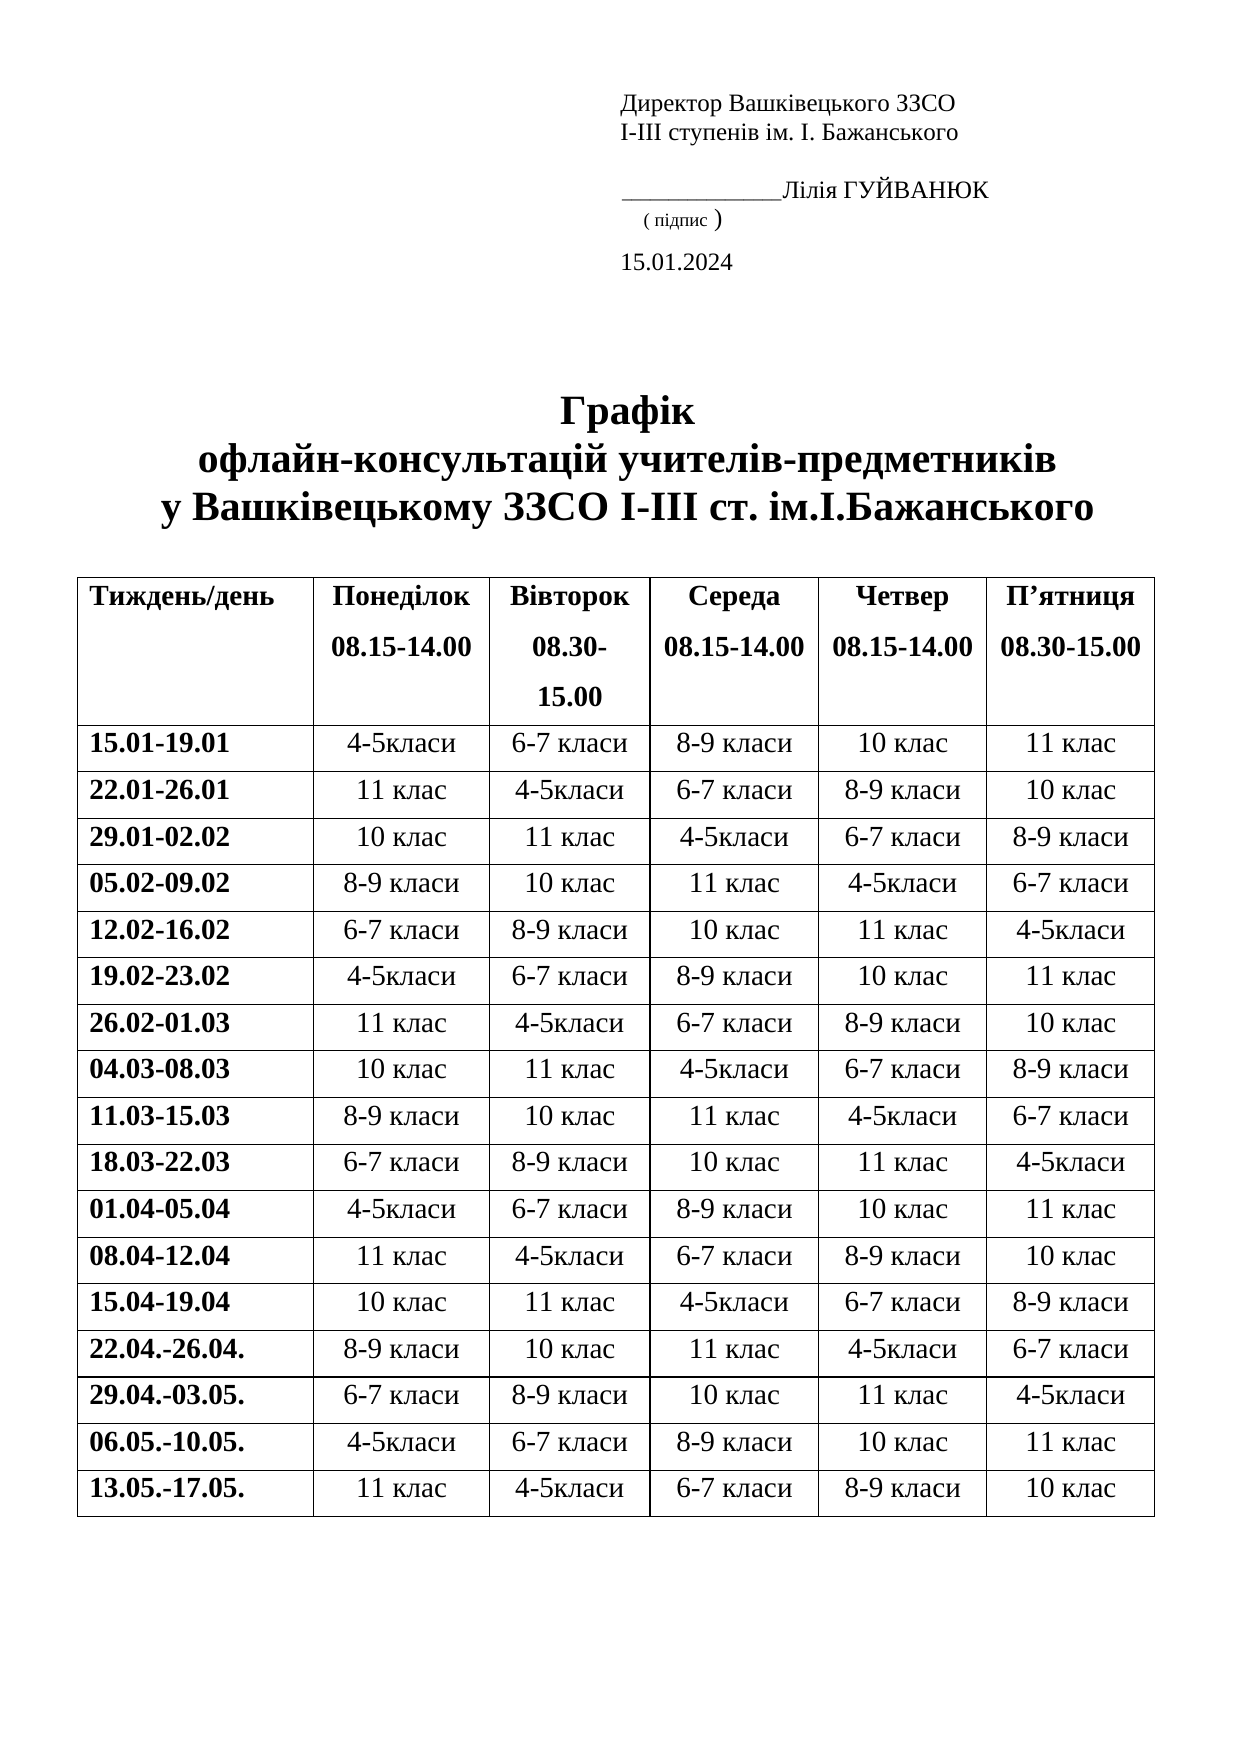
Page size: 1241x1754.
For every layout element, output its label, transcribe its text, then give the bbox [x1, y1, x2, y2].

table_cell 8-9 класи [651, 726, 818, 771]
table_cell 10 клас [314, 819, 489, 864]
table_cell 8-9 класи [819, 1238, 986, 1283]
table_cell 4-5класи [987, 1145, 1154, 1190]
table_cell 8-9 класи [819, 772, 986, 818]
table_cell 6-7 класи [490, 958, 649, 1004]
table_cell 08.04-12.04 [78, 1238, 313, 1283]
table_cell 10 клас [987, 1471, 1154, 1516]
table_cell 4-5класи [651, 1284, 818, 1330]
table_cell 8-9 класи [651, 958, 818, 1004]
table_cell 8-9 класи [651, 1424, 818, 1469]
table_cell 10 клас [987, 772, 1154, 818]
table_cell 11 клас [819, 1145, 986, 1190]
table_cell 4-5класи [314, 1191, 489, 1237]
table_cell 8-9 класи [314, 1331, 489, 1376]
table_header Тиждень/день [78, 578, 313, 724]
table_cell 4-5класи [314, 726, 489, 771]
table_cell 4-5класи [819, 865, 986, 911]
text офлайн-консультацій учителів-предметників [88, 433, 1166, 481]
table_cell 6-7 класи [819, 819, 986, 864]
table_cell 11 клас [819, 1378, 986, 1423]
table_cell 6-7 класи [490, 1424, 649, 1469]
table_cell 06.05.-10.05. [78, 1424, 313, 1469]
table_cell 6-7 класи [651, 1005, 818, 1050]
table_cell 11 клас [819, 912, 986, 957]
table_cell 6-7 класи [314, 1378, 489, 1423]
table_cell 10 клас [490, 865, 649, 911]
table_cell 6-7 класи [490, 726, 649, 771]
table_cell 8-9 класи [819, 1471, 986, 1516]
table_cell 11.03-15.03 [78, 1098, 313, 1143]
table_cell 10 клас [490, 1331, 649, 1376]
table_cell 11 клас [490, 819, 649, 864]
table_cell 6-7 класи [314, 912, 489, 957]
table_cell 29.01-02.02 [78, 819, 313, 864]
table_cell 6-7 класи [987, 1098, 1154, 1143]
table_cell 4-5класи [987, 1378, 1154, 1423]
table_cell 22.04.-26.04. [78, 1331, 313, 1376]
table_cell 11 клас [314, 772, 489, 818]
table_cell 22.01-26.01 [78, 772, 313, 818]
table_cell 6-7 класи [987, 1331, 1154, 1376]
table_cell 6-7 класи [651, 1238, 818, 1283]
table_cell 05.02-09.02 [78, 865, 313, 911]
table_cell 10 клас [490, 1098, 649, 1143]
table_cell 8-9 класи [314, 1098, 489, 1143]
table_header П’ятниця 08.30-15.00 [987, 578, 1154, 724]
table_cell 8-9 класи [490, 1378, 649, 1423]
table_cell 6-7 класи [819, 1284, 986, 1330]
table_cell 01.04-05.04 [78, 1191, 313, 1237]
table_cell 8-9 класи [987, 1051, 1154, 1097]
table_cell 18.03-22.03 [78, 1145, 313, 1190]
table_cell 8-9 класи [314, 865, 489, 911]
table_cell 6-7 класи [651, 1471, 818, 1516]
table_cell 4-5класи [314, 1424, 489, 1469]
table_cell 4-5класи [987, 912, 1154, 957]
table_cell 11 клас [490, 1051, 649, 1097]
table_cell 11 клас [651, 865, 818, 911]
table_cell 4-5класи [819, 1098, 986, 1143]
table_cell 11 клас [987, 1424, 1154, 1469]
table_cell 10 клас [314, 1284, 489, 1330]
table_cell 29.04.-03.05. [78, 1378, 313, 1423]
table_cell 10 клас [314, 1051, 489, 1097]
table_cell 11 клас [987, 958, 1154, 1004]
text Директор Вашківецького ЗЗСО [620, 88, 1166, 117]
table_cell 10 клас [651, 912, 818, 957]
table_cell 11 клас [987, 726, 1154, 771]
table_cell 6-7 класи [819, 1051, 986, 1097]
table_cell 4-5класи [490, 1005, 649, 1050]
text _________________Лілія ГУЙВАНЮК [88, 175, 1166, 203]
table_header Четвер 08.15-14.00 [819, 578, 986, 724]
table_cell 11 клас [490, 1284, 649, 1330]
table_cell 6-7 класи [987, 865, 1154, 911]
table_cell 10 клас [651, 1378, 818, 1423]
table_cell 8-9 класи [987, 819, 1154, 864]
table_header Вівторок 08.30-15.00 [490, 578, 649, 724]
table_cell 11 клас [314, 1005, 489, 1050]
table_cell 11 клас [651, 1098, 818, 1143]
text Графік [88, 386, 1166, 433]
table_cell 4-5класи [651, 819, 818, 864]
table_cell 15.04-19.04 [78, 1284, 313, 1330]
table_cell 8-9 класи [651, 1191, 818, 1237]
table_cell 11 клас [314, 1471, 489, 1516]
text І-ІІІ ступенів ім. І. Бажанського [620, 117, 1166, 146]
table_cell 10 клас [819, 726, 986, 771]
table_cell 11 клас [651, 1331, 818, 1376]
table_cell 6-7 класи [314, 1145, 489, 1190]
table_cell 10 клас [987, 1238, 1154, 1283]
table_cell 6-7 класи [490, 1191, 649, 1237]
table_cell 8-9 класи [490, 912, 649, 957]
table_cell 10 клас [819, 1424, 986, 1469]
table_header Понеділок 08.15-14.00 [314, 578, 489, 724]
table_cell 8-9 класи [490, 1145, 649, 1190]
table_header Середа 08.15-14.00 [651, 578, 818, 724]
table_cell 26.02-01.03 [78, 1005, 313, 1050]
table_cell 4-5класи [651, 1051, 818, 1097]
table_cell 10 клас [987, 1005, 1154, 1050]
table_cell 4-5класи [819, 1331, 986, 1376]
text ( підпис ) 15.01.2024 [620, 203, 1166, 275]
table_cell 4-5класи [490, 1238, 649, 1283]
table_cell 12.02-16.02 [78, 912, 313, 957]
table_cell 13.05.-17.05. [78, 1471, 313, 1516]
table_cell 10 клас [819, 958, 986, 1004]
table_cell 6-7 класи [651, 772, 818, 818]
table_cell 04.03-08.03 [78, 1051, 313, 1097]
table_cell 11 клас [987, 1191, 1154, 1237]
table_cell 8-9 класи [819, 1005, 986, 1050]
table_cell 10 клас [819, 1191, 986, 1237]
table_cell 11 клас [314, 1238, 489, 1283]
table_cell 10 клас [651, 1145, 818, 1190]
table_cell 8-9 класи [987, 1284, 1154, 1330]
table_cell 15.01-19.01 [78, 726, 313, 771]
table_cell 4-5класи [490, 1471, 649, 1516]
table_cell 4-5класи [490, 772, 649, 818]
text у Вашківецькому ЗЗСО I-III ст. ім.І.Бажанського [88, 481, 1166, 529]
table_cell 19.02-23.02 [78, 958, 313, 1004]
table_cell 4-5класи [314, 958, 489, 1004]
